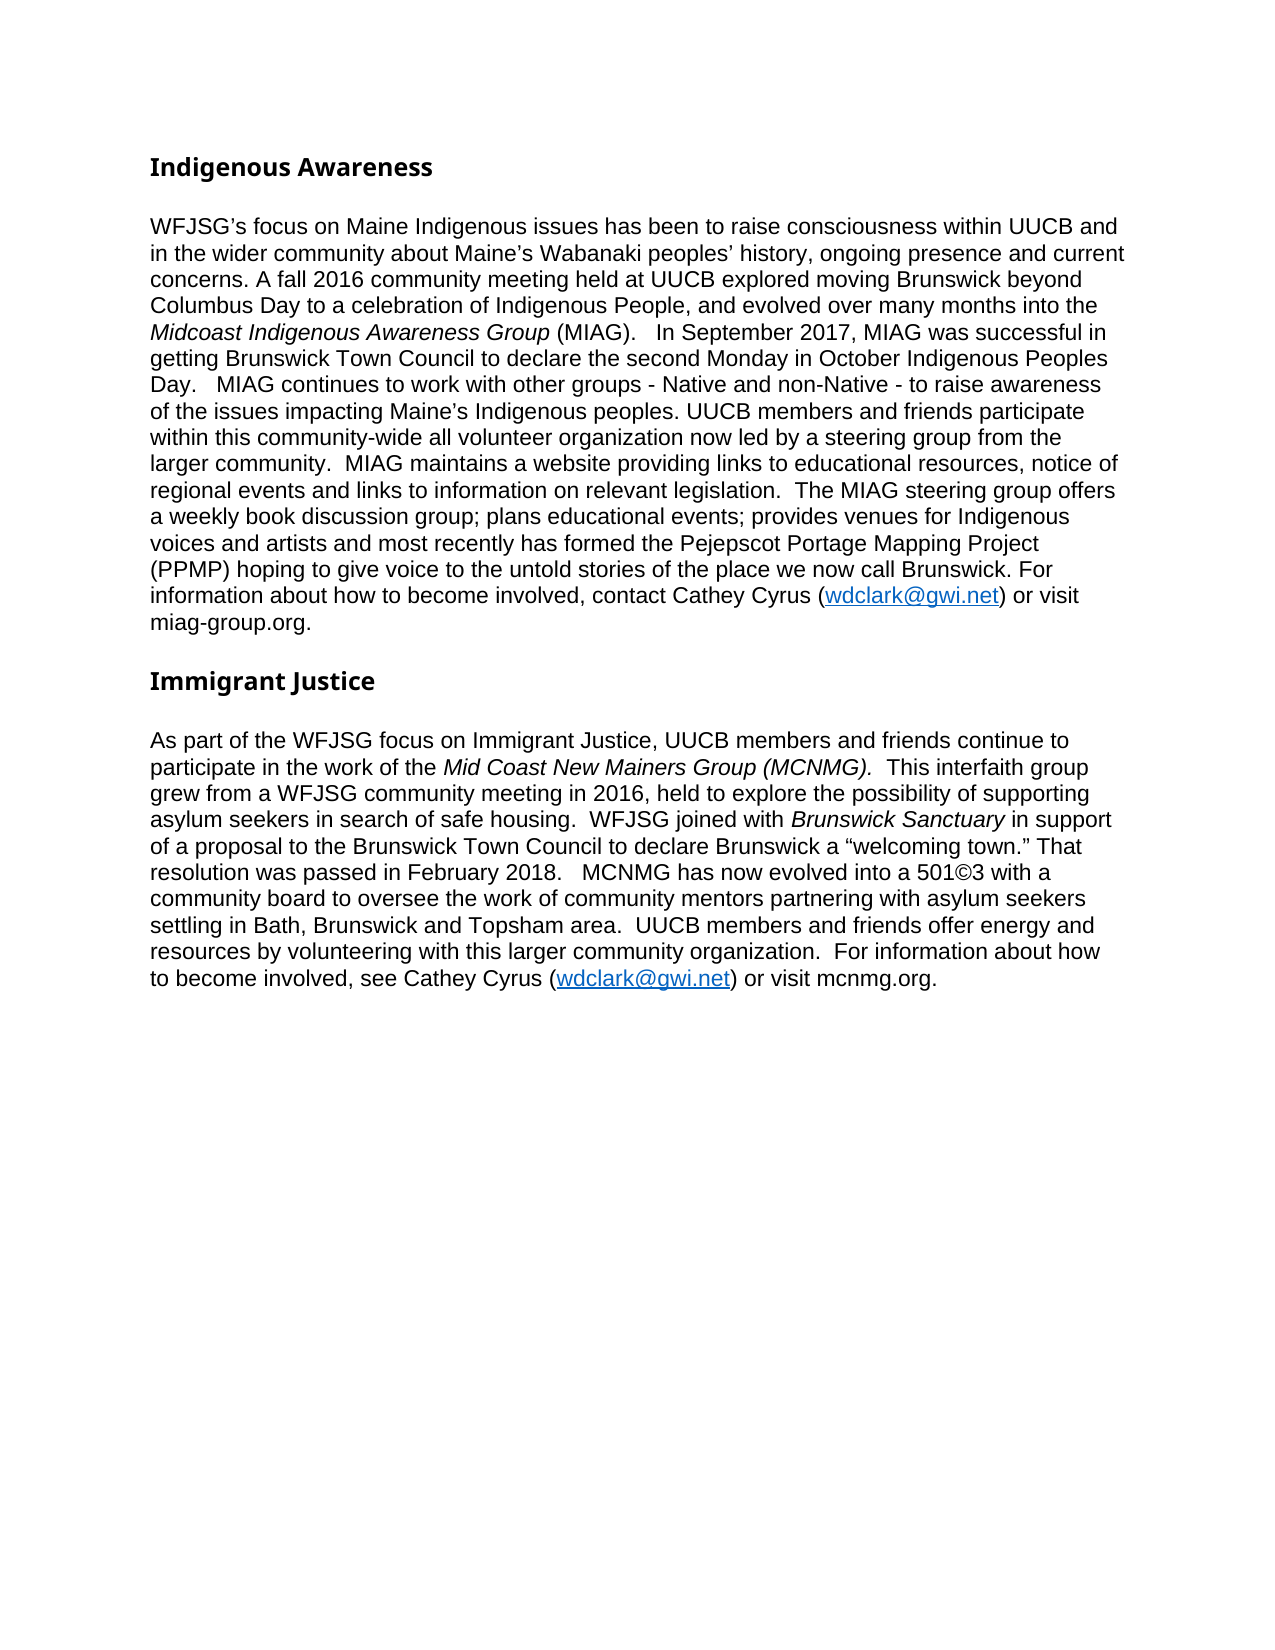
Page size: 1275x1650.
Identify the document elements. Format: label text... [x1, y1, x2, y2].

text WFJSG’s focus on Maine Indigenous issues has been to raise consciousness within UUCB and in the wider community about Maine’s Wabanaki peoples’ history, ongoing presence and current concerns. A fall 2016 community meeting held at UUCB explored moving Brunswick beyond Columbus Day to a celebration of Indigenous People, and evolved over many months into the Midcoast Indigenous Awareness Group (MIAG). In September 2017, MIAG was successful in getting Brunswick Town Council to declare the second Monday in October Indigenous Peoples Day. MIAG continues to work with other groups - Native and non-Native - to raise awareness of the issues impacting Maine’s Indigenous peoples. UUCB members and friends participate within this community-wide all volunteer organization now led by a steering group from the larger community. MIAG maintains a website providing links to educational resources, notice of regional events and links to information on relevant legislation. The MIAG steering group offers a weekly book discussion group; plans educational events; provides venues for Indigenous voices and artists and most recently has formed the Pejepscot Portage Mapping Project (PPMP) hoping to give voice to the untold stories of the place we now call Brunswick. For information about how to become involved, contact Cathey Cyrus (wdclark@gwi.net) or visit miag-group.org. [150, 213, 1125, 635]
text As part of the WFJSG focus on Immigrant Justice, UUCB members and friends continue to participate in the work of the Mid Coast New Mainers Group (MCNMG). This interfaith group grew from a WFJSG community meeting in 2016, held to explore the possibility of supporting asylum seekers in search of safe housing. WFJSG joined with Brunswick Sanctuary in support of a proposal to the Brunswick Town Council to declare Brunswick a “welcoming town.” That resolution was passed in February 2018. MCNMG has now evolved into a 501©3 with a community board to oversee the work of community mentors partnering with asylum seekers settling in Bath, Brunswick and Topsham area. UUCB members and friends offer energy and resources by volunteering with this larger community organization. For information about how to become involved, see Cathey Cyrus (wdclark@gwi.net) or visit mcnmg.org. [150, 727, 1125, 991]
text Indigenous Awareness [150, 150, 1125, 184]
text Immigrant Justice [150, 664, 1125, 698]
